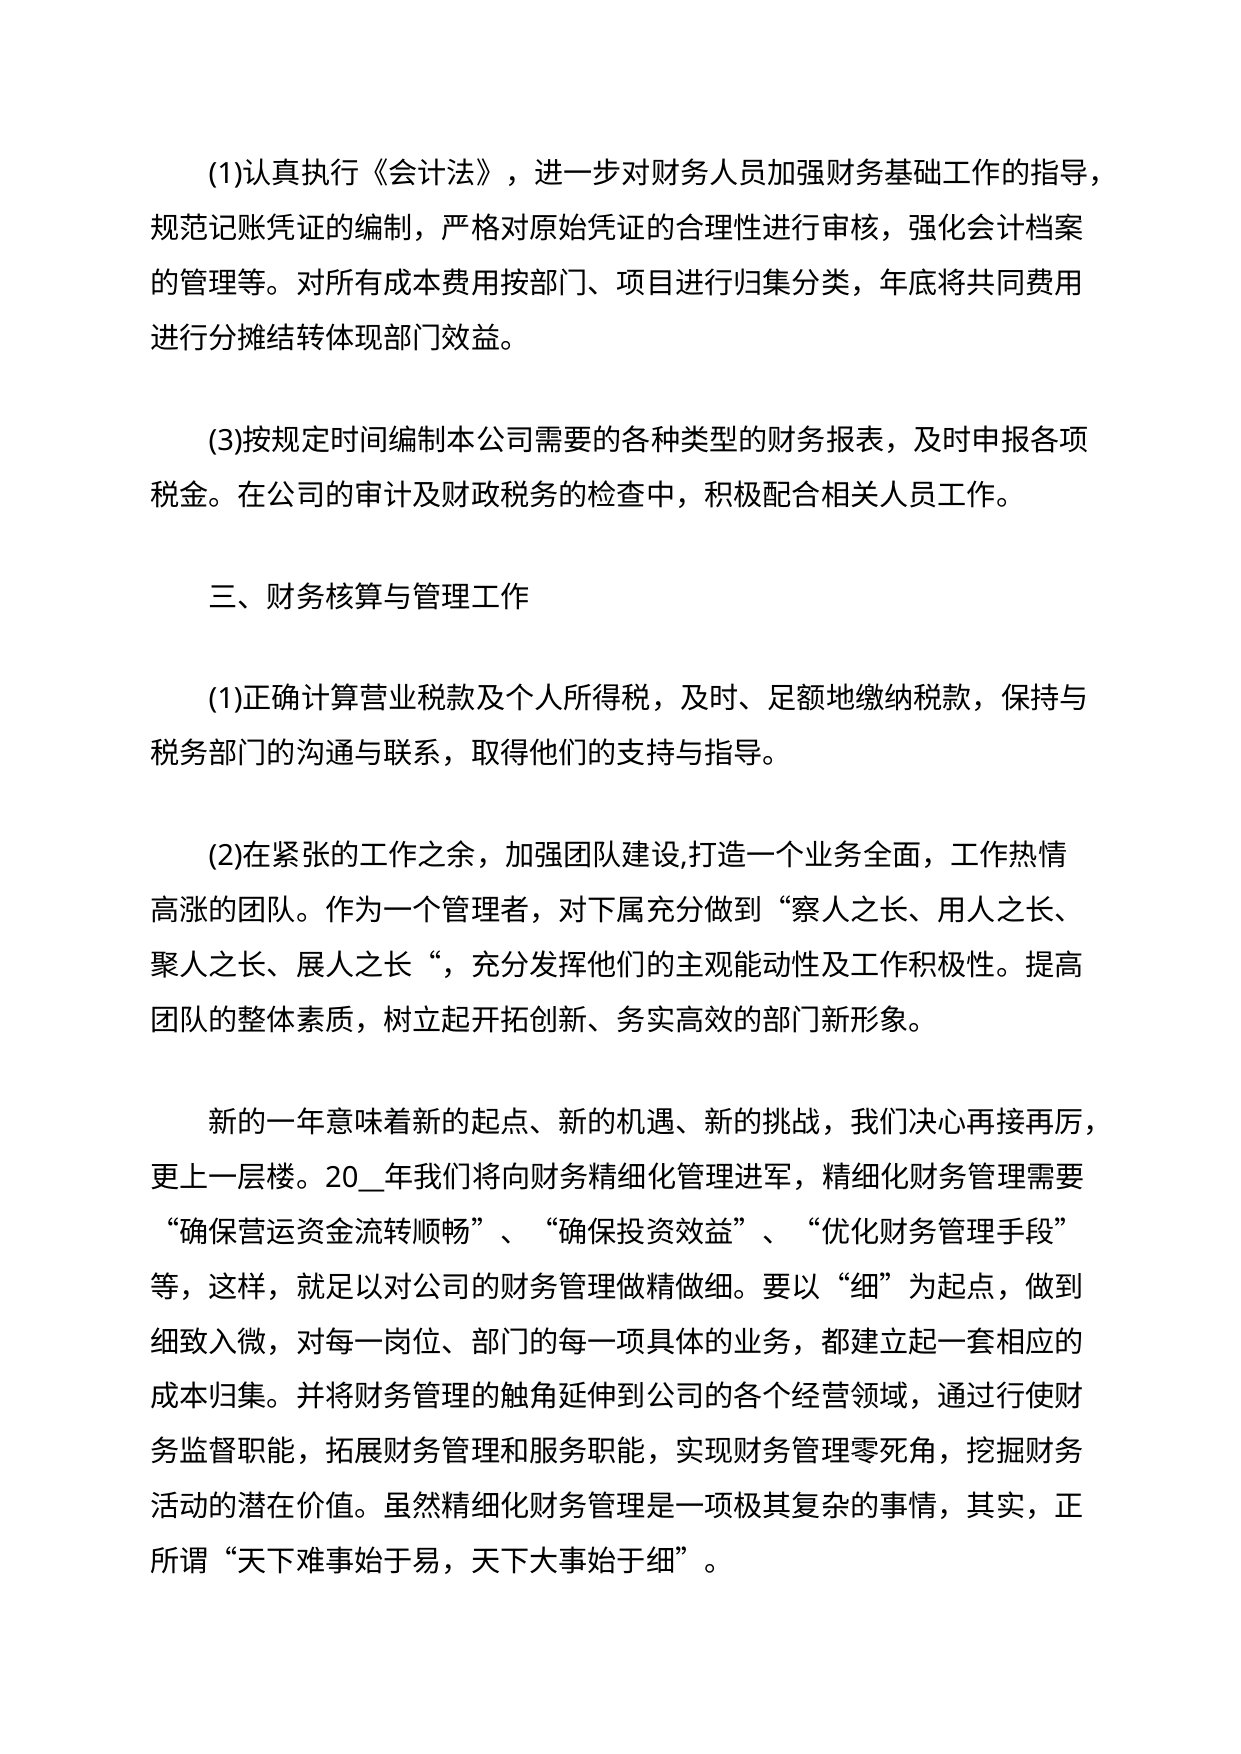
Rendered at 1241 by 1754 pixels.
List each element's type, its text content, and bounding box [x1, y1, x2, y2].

text 新的一年意味着新的起点、新的机遇、新的挑战，我们决心再接再厉，更上一层楼。20__年我们将向财务精细化管理进军，精细化财务管理需要“确保营运资金流转顺畅”、“确保投资效益”、“优化财务管理手段”等，这样，就足以对公司的财务管理做精做细。要以“细”为起点，做到细致入微，对每一岗位、部门的每一项具体的业务，都建立起一套相应的成本归集。并将财务管理的触角延伸到公司的各个经营领域，通过行使财务监督职能，拓展财务管理和服务职能，实现财务管理零死角，挖掘财务活动的潜在价值。虽然精细化财务管理是一项极其复杂的事情，其实，正所谓“天下难事始于易，天下大事始于细”。 [150, 1098, 1090, 1580]
text (3)按规定时间编制本公司需要的各种类型的财务报表，及时申报各项税金。在公司的审计及财政税务的检查中，积极配合相关人员工作。 [150, 417, 1090, 514]
text (2)在紧张的工作之余，加强团队建设,打造一个业务全面，工作热情高涨的团队。作为一个管理者，对下属充分做到“察人之长、用人之长、聚人之长、展人之长“，充分发挥他们的主观能动性及工作积极性。提高团队的整体素质，树立起开拓创新、务实高效的部门新形象。 [150, 832, 1090, 1039]
text 三、财务核算与管理工作 [150, 573, 1090, 616]
text (1)正确计算营业税款及个人所得税，及时、足额地缴纳税款，保持与税务部门的沟通与联系，取得他们的支持与指导。 [150, 675, 1090, 772]
text (1)认真执行《会计法》，进一步对财务人员加强财务基础工作的指导，规范记账凭证的编制，严格对原始凭证的合理性进行审核，强化会计档案的管理等。对所有成本费用按部门、项目进行归集分类，年底将共同费用进行分摊结转体现部门效益。 [150, 150, 1090, 357]
